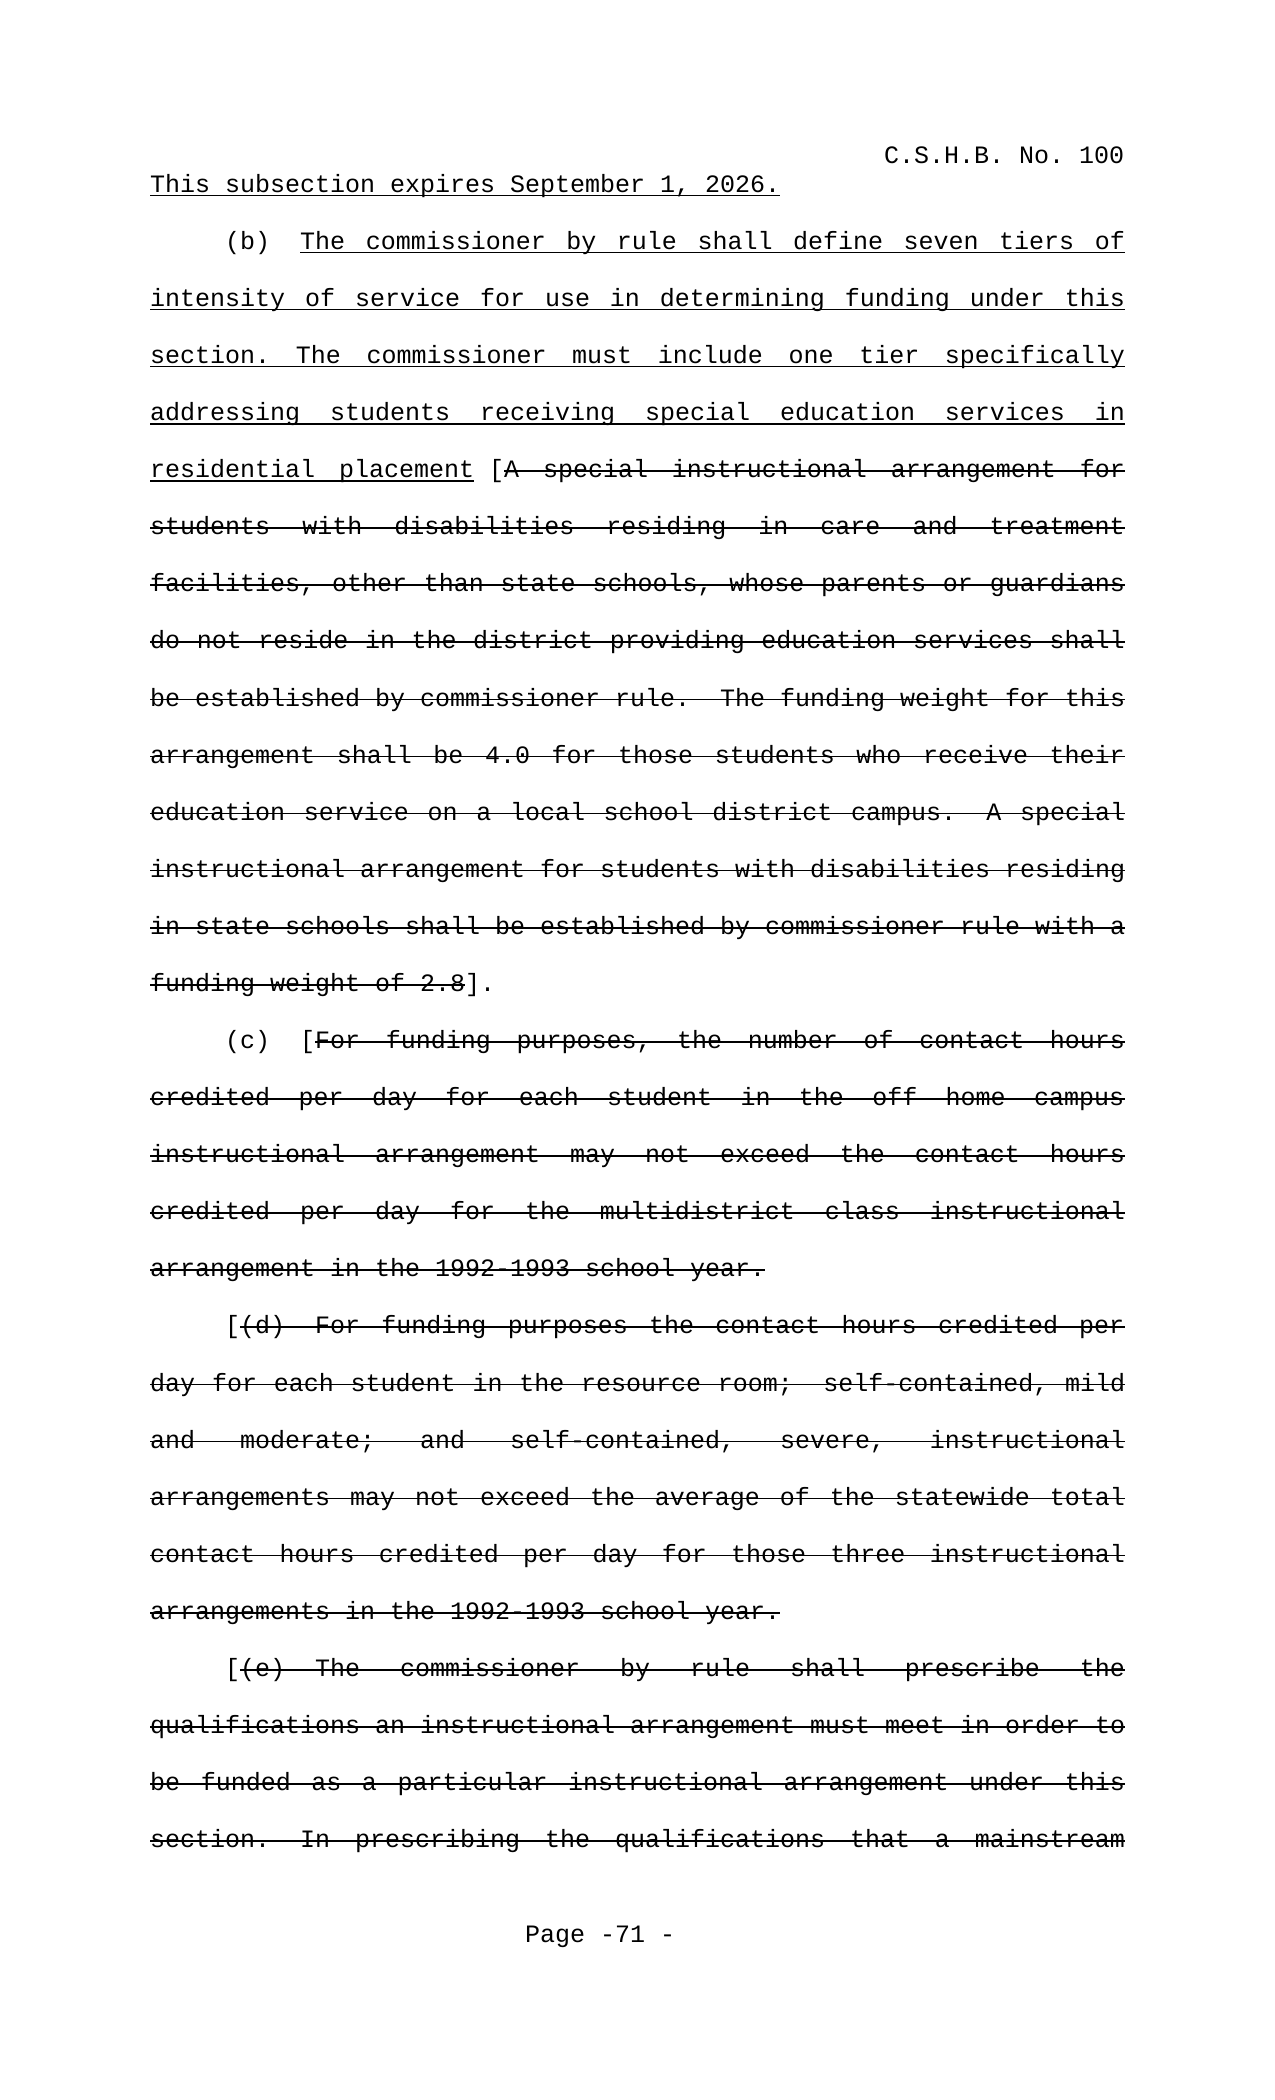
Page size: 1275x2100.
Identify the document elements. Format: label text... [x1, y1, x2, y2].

text (b) The commissioner by rule shall define seven tiers of intensity of service for use in determining funding under this section. The commissioner must include one tier specifically addressing students receiving special education services in residential placement [A special instructional arrangement for students with disabilities residing in care and treatment facilities, other than state schools, whose parents or guardians do not reside in the district providing education services shall be established by commissioner rule. The funding weight for this arrangement shall be 4.0 for those students who receive their education service on a local school district campus. A special instructional arrangement for students with disabilities residing in state schools shall be established by commissioner rule with a funding weight of 2.8]. [150, 425, 1125, 527]
text (b) The commissioner by rule shall define seven tiers of intensity of service for use in determining funding under this section. The commissioner must include one tier specifically addressing students receiving special education services in residential placement [A special instructional arrangement for students with disabilities residing in care and treatment facilities, other than state schools, whose parents or guardians do not reside in the district providing education services shall be established by commissioner rule. The funding weight for this arrangement shall be 4.0 for those students who receive their education service on a local school district campus. A special instructional arrangement for students with disabilities residing in state schools shall be established by commissioner rule with a funding weight of 2.8]. [150, 228, 1125, 309]
text (b) The commissioner by rule shall define seven tiers of intensity of service for use in determining funding under this section. The commissioner must include one tier specifically addressing students receiving special education services in residential placement [A special instructional arrangement for students with disabilities residing in care and treatment facilities, other than state schools, whose parents or guardians do not reside in the district providing education services shall be established by commissioner rule. The funding weight for this arrangement shall be 4.0 for those students who receive their education service on a local school district campus. A special instructional arrangement for students with disabilities residing in state schools shall be established by commissioner rule with a funding weight of 2.8]. [150, 700, 1125, 756]
text [(d) For funding purposes the contact hours credited per day for each student in the resource room; self-contained, mild and moderate; and self-contained, severe, instructional arrangements may not exceed the average of the statewide total contact hours credited per day for those three instructional arrangements in the 1992-1993 school year. [150, 1556, 1125, 1627]
text [(d) For funding purposes the contact hours credited per day for each student in the resource room; self-contained, mild and moderate; and self-contained, severe, instructional arrangements may not exceed the average of the statewide total contact hours credited per day for those three instructional arrangements in the 1992-1993 school year. [150, 1313, 1125, 1384]
text (b) The commissioner by rule shall define seven tiers of intensity of service for use in determining funding under this section. The commissioner must include one tier specifically addressing students receiving special education services in residential placement [A special instructional arrangement for students with disabilities residing in care and treatment facilities, other than state schools, whose parents or guardians do not reside in the district providing education services shall be established by commissioner rule. The funding weight for this arrangement shall be 4.0 for those students who receive their education service on a local school district campus. A special instructional arrangement for students with disabilities residing in state schools shall be established by commissioner rule with a funding weight of 2.8]. [150, 586, 1125, 641]
text [(d) For funding purposes the contact hours credited per day for each student in the resource room; self-contained, mild and moderate; and self-contained, severe, instructional arrangements may not exceed the average of the statewide total contact hours credited per day for those three instructional arrangements in the 1992-1993 school year. [150, 1385, 1125, 1441]
text (b) The commissioner by rule shall define seven tiers of intensity of service for use in determining funding under this section. The commissioner must include one tier specifically addressing students receiving special education services in residential placement [A special instructional arrangement for students with disabilities residing in care and treatment facilities, other than state schools, whose parents or guardians do not reside in the district providing education services shall be established by commissioner rule. The funding weight for this arrangement shall be 4.0 for those students who receive their education service on a local school district campus. A special instructional arrangement for students with disabilities residing in state schools shall be established by commissioner rule with a funding weight of 2.8]. [150, 757, 1125, 813]
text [150, 171, 1125, 200]
text (b) The commissioner by rule shall define seven tiers of intensity of service for use in determining funding under this section. The commissioner must include one tier specifically addressing students receiving special education services in residential placement [A special instructional arrangement for students with disabilities residing in care and treatment facilities, other than state schools, whose parents or guardians do not reside in the district providing education services shall be established by commissioner rule. The funding weight for this arrangement shall be 4.0 for those students who receive their education service on a local school district campus. A special instructional arrangement for students with disabilities residing in state schools shall be established by commissioner rule with a funding weight of 2.8]. [150, 367, 1125, 423]
text [(d) For funding purposes the contact hours credited per day for each student in the resource room; self-contained, mild and moderate; and self-contained, severe, instructional arrangements may not exceed the average of the statewide total contact hours credited per day for those three instructional arrangements in the 1992-1993 school year. [150, 1442, 1125, 1498]
text (b) The commissioner by rule shall define seven tiers of intensity of service for use in determining funding under this section. The commissioner must include one tier specifically addressing students receiving special education services in residential placement [A special instructional arrangement for students with disabilities residing in care and treatment facilities, other than state schools, whose parents or guardians do not reside in the district providing education services shall be established by commissioner rule. The funding weight for this arrangement shall be 4.0 for those students who receive their education service on a local school district campus. A special instructional arrangement for students with disabilities residing in state schools shall be established by commissioner rule with a funding weight of 2.8]. [150, 929, 1125, 999]
text (c) [For funding purposes, the number of contact hours credited per day for each student in the off home campus instructional arrangement may not exceed the contact hours credited per day for the multidistrict class instructional arrangement in the 1992-1993 school year. [150, 1214, 1125, 1284]
text (b) The commissioner by rule shall define seven tiers of intensity of service for use in determining funding under this section. The commissioner must include one tier specifically addressing students receiving special education services in residential placement [A special instructional arrangement for students with disabilities residing in care and treatment facilities, other than state schools, whose parents or guardians do not reside in the district providing education services shall be established by commissioner rule. The funding weight for this arrangement shall be 4.0 for those students who receive their education service on a local school district campus. A special instructional arrangement for students with disabilities residing in state schools shall be established by commissioner rule with a funding weight of 2.8]. [150, 871, 1125, 927]
text (b) The commissioner by rule shall define seven tiers of intensity of service for use in determining funding under this section. The commissioner must include one tier specifically addressing students receiving special education services in residential placement [A special instructional arrangement for students with disabilities residing in care and treatment facilities, other than state schools, whose parents or guardians do not reside in the district providing education services shall be established by commissioner rule. The funding weight for this arrangement shall be 4.0 for those students who receive their education service on a local school district campus. A special instructional arrangement for students with disabilities residing in state schools shall be established by commissioner rule with a funding weight of 2.8]. [150, 814, 1125, 870]
text (c) [For funding purposes, the number of contact hours credited per day for each student in the off home campus instructional arrangement may not exceed the contact hours credited per day for the multidistrict class instructional arrangement in the 1992-1993 school year. [150, 1100, 1125, 1155]
text (b) The commissioner by rule shall define seven tiers of intensity of service for use in determining funding under this section. The commissioner must include one tier specifically addressing students receiving special education services in residential placement [A special instructional arrangement for students with disabilities residing in care and treatment facilities, other than state schools, whose parents or guardians do not reside in the district providing education services shall be established by commissioner rule. The funding weight for this arrangement shall be 4.0 for those students who receive their education service on a local school district campus. A special instructional arrangement for students with disabilities residing in state schools shall be established by commissioner rule with a funding weight of 2.8]. [150, 310, 1125, 366]
text (b) The commissioner by rule shall define seven tiers of intensity of service for use in determining funding under this section. The commissioner must include one tier specifically addressing students receiving special education services in residential placement [A special instructional arrangement for students with disabilities residing in care and treatment facilities, other than state schools, whose parents or guardians do not reside in the district providing education services shall be established by commissioner rule. The funding weight for this arrangement shall be 4.0 for those students who receive their education service on a local school district campus. A special instructional arrangement for students with disabilities residing in state schools shall be established by commissioner rule with a funding weight of 2.8]. [150, 529, 1125, 584]
text (c) [For funding purposes, the number of contact hours credited per day for each student in the off home campus instructional arrangement may not exceed the contact hours credited per day for the multidistrict class instructional arrangement in the 1992-1993 school year. [150, 1027, 1125, 1098]
text (c) [For funding purposes, the number of contact hours credited per day for each student in the off home campus instructional arrangement may not exceed the contact hours credited per day for the multidistrict class instructional arrangement in the 1992-1993 school year. [150, 1157, 1125, 1212]
text [(d) For funding purposes the contact hours credited per day for each student in the resource room; self-contained, mild and moderate; and self-contained, severe, instructional arrangements may not exceed the average of the statewide total contact hours credited per day for those three instructional arrangements in the 1992-1993 school year. [150, 1499, 1125, 1555]
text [150, 1842, 1125, 1855]
text (b) The commissioner by rule shall define seven tiers of intensity of service for use in determining funding under this section. The commissioner must include one tier specifically addressing students receiving special education services in residential placement [A special instructional arrangement for students with disabilities residing in care and treatment facilities, other than state schools, whose parents or guardians do not reside in the district providing education services shall be established by commissioner rule. The funding weight for this arrangement shall be 4.0 for those students who receive their education service on a local school district campus. A special instructional arrangement for students with disabilities residing in state schools shall be established by commissioner rule with a funding weight of 2.8]. [150, 643, 1125, 699]
